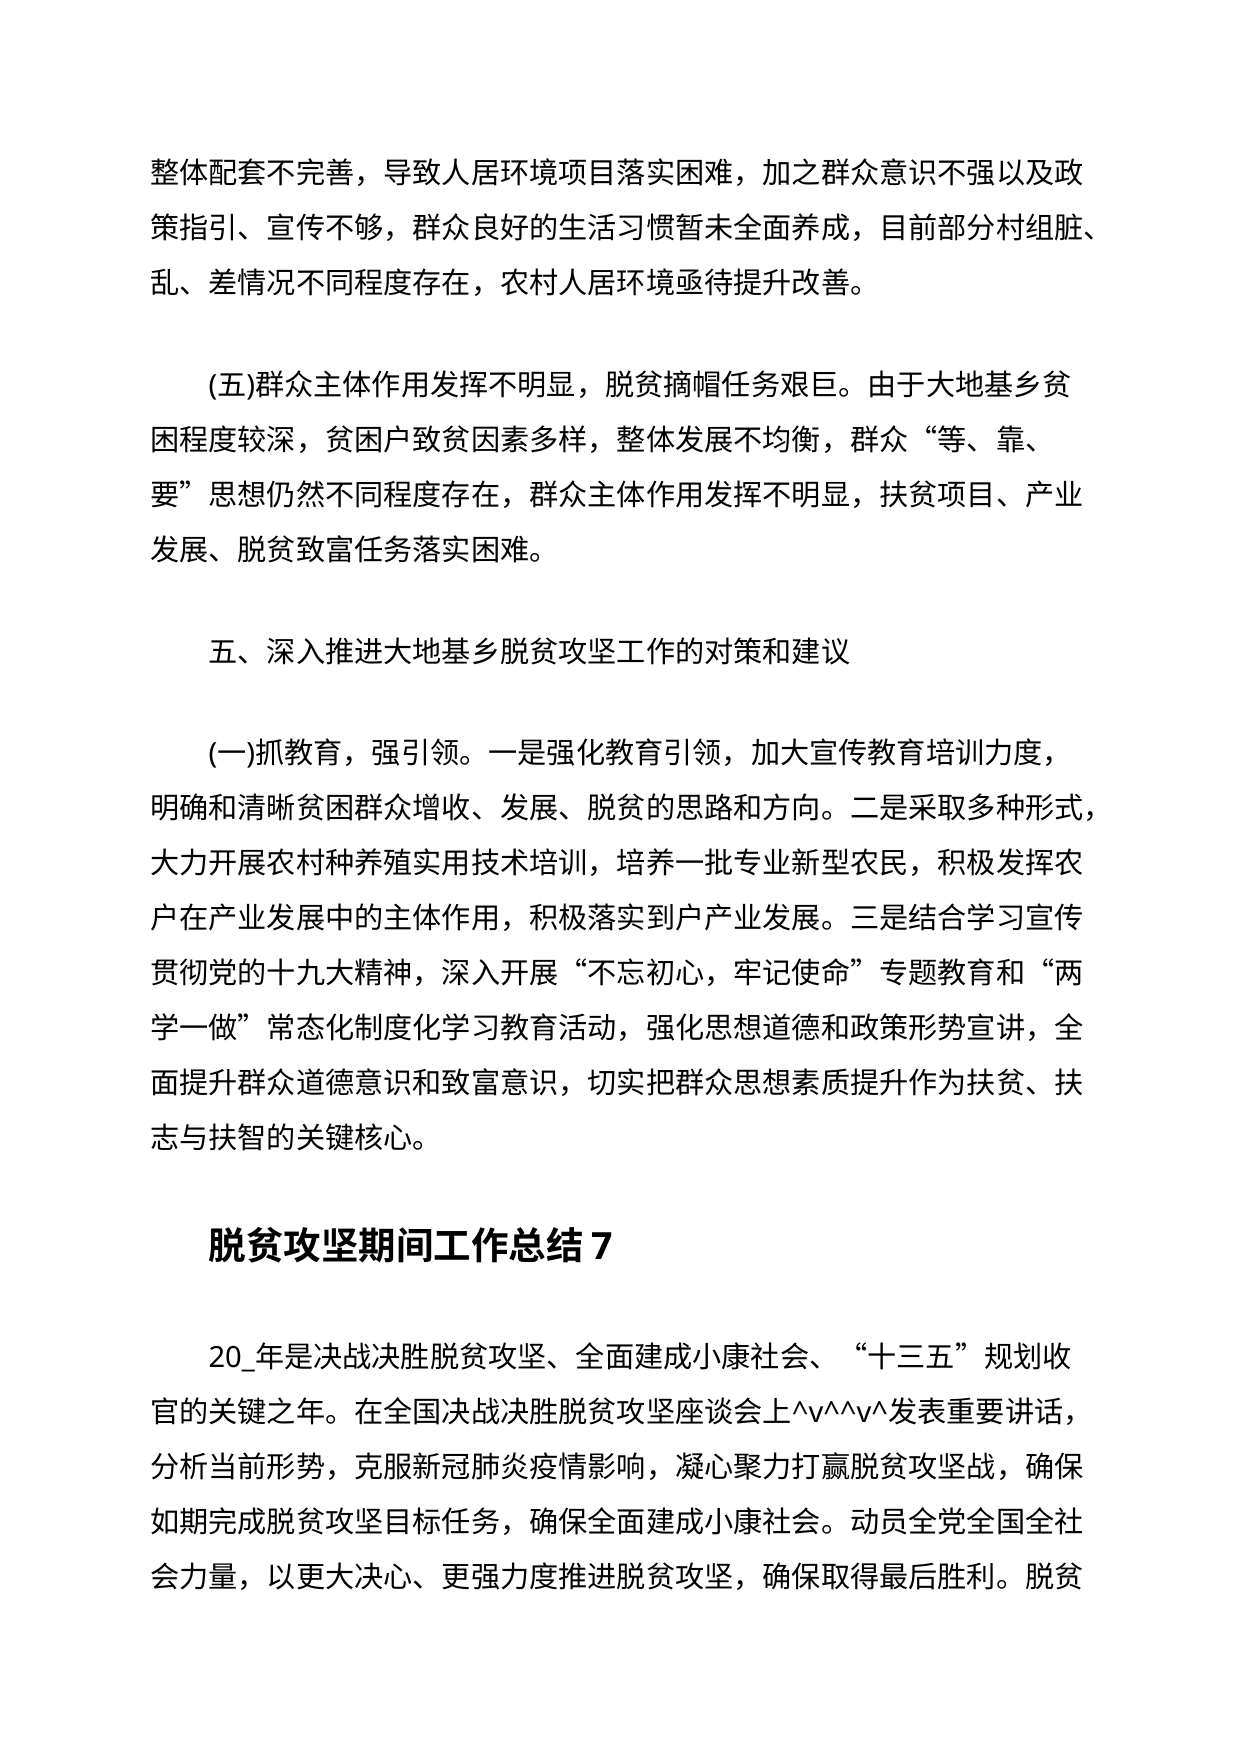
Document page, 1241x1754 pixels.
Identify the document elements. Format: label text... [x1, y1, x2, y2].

text 脱贫攻坚期间工作总结7 [150, 1216, 1090, 1271]
text (五)群众主体作用发挥不明显，脱贫摘帽任务艰巨。由于大地基乡贫困程度较深，贫困户致贫因素多样，整体发展不均衡，群众“等、靠、要”思想仍然不同程度存在，群众主体作用发挥不明显，扶贫项目、产业发展、脱贫致富任务落实困难。 [150, 362, 1090, 569]
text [150, 1334, 1090, 1596]
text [150, 150, 1090, 302]
text (一)抓教育，强引领。一是强化教育引领，加大宣传教育培训力度，明确和清晰贫困群众增收、发展、脱贫的思路和方向。二是采取多种形式，大力开展农村种养殖实用技术培训，培养一批专业新型农民，积极发挥农户在产业发展中的主体作用，积极落实到户产业发展。三是结合学习宣传贯彻党的十九大精神，深入开展“不忘初心，牢记使命”专题教育和“两学一做”常态化制度化学习教育活动，强化思想道德和政策形势宣讲，全面提升群众道德意识和致富意识，切实把群众思想素质提升作为扶贫、扶志与扶智的关键核心。 [150, 730, 1090, 1157]
text 五、深入推进大地基乡脱贫攻坚工作的对策和建议 [150, 628, 1090, 670]
